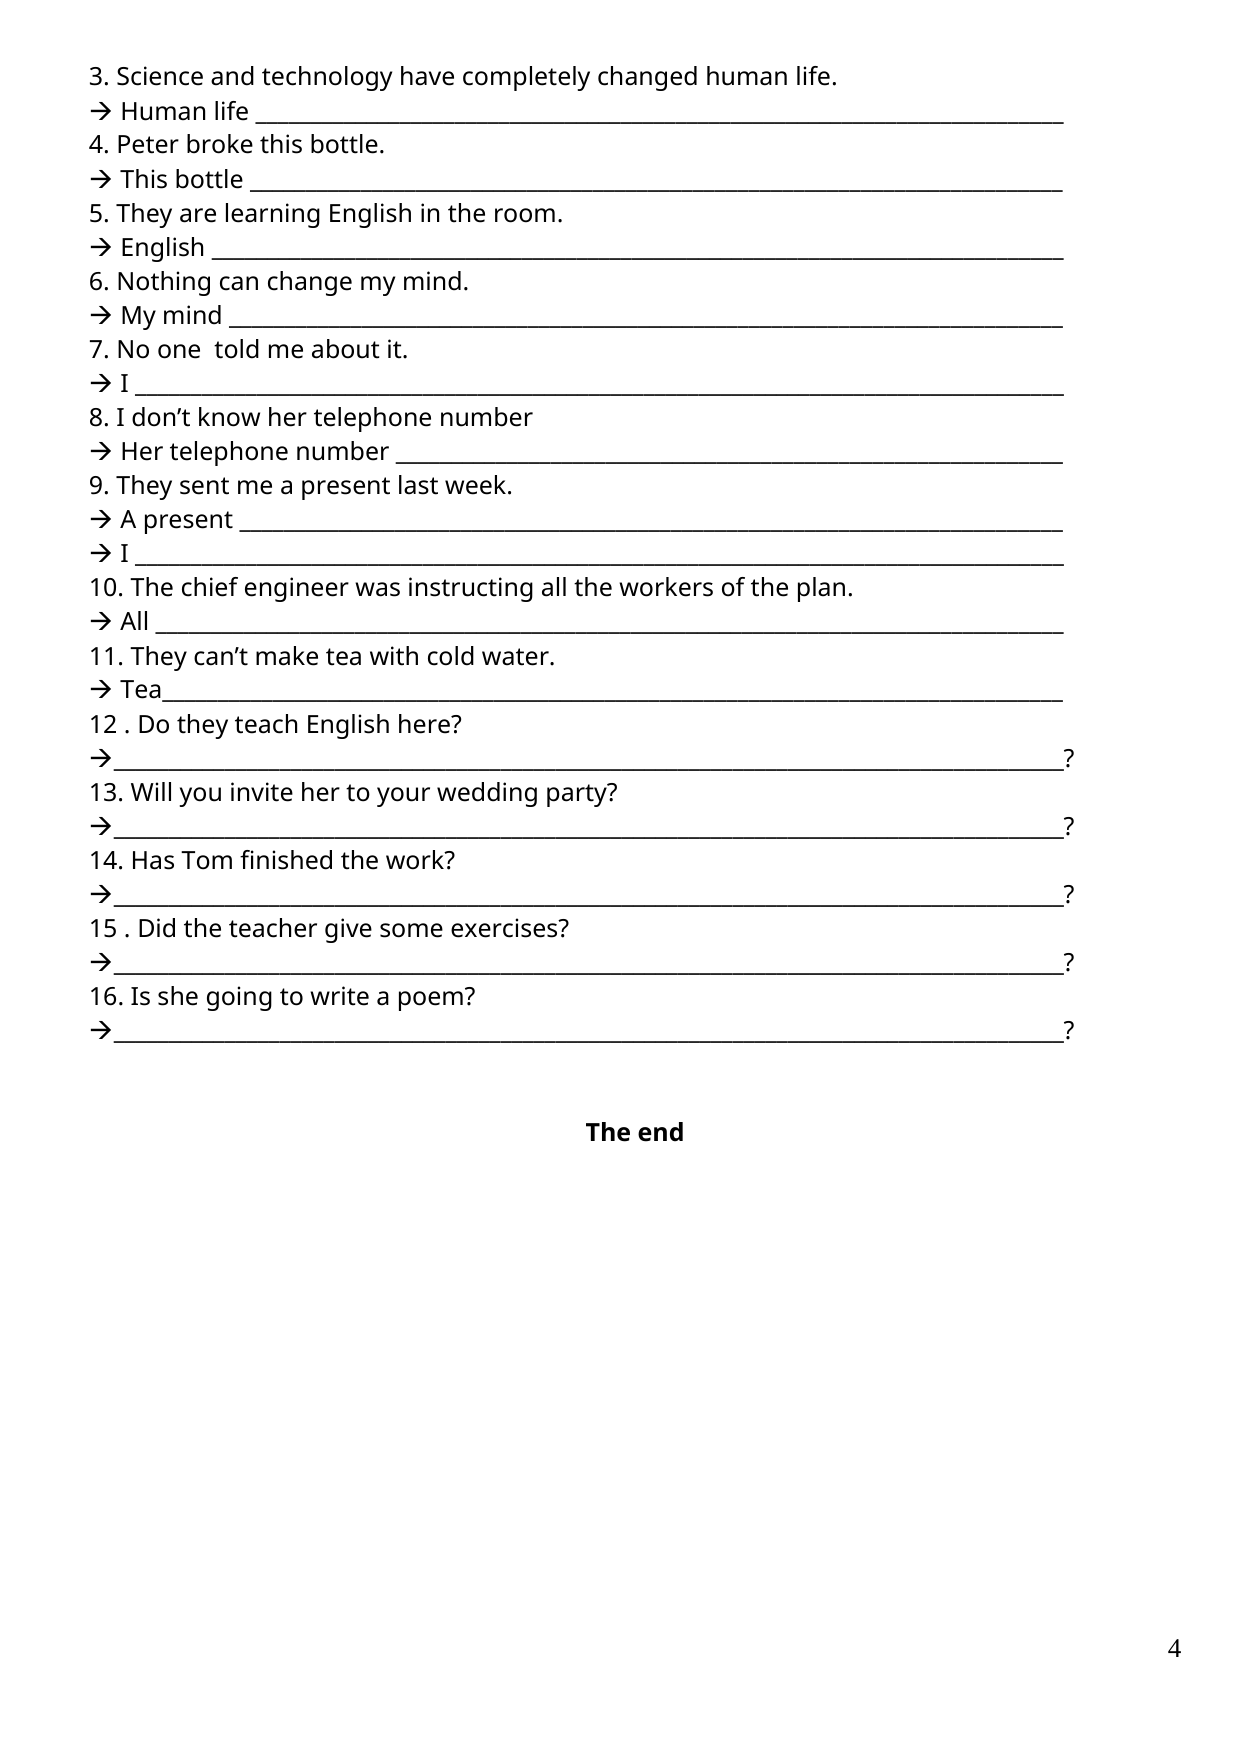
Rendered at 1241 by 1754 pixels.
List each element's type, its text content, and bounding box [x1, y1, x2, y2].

text My mind [89, 297, 1181, 332]
text 6. Nothing can change my mind. [89, 263, 1181, 297]
text 4. Peter broke this bottle. [89, 127, 1181, 161]
text ? [89, 877, 1181, 911]
text ? [89, 1013, 1181, 1047]
text A present [89, 502, 1181, 536]
text Human life [89, 93, 1181, 127]
text English [89, 229, 1181, 263]
text The end [89, 1081, 1181, 1149]
text 16. Is she going to write a poem? [89, 979, 1181, 1013]
text 12 . Do they teach English here? [89, 706, 1181, 740]
text 9. They sent me a present last week. [89, 468, 1181, 502]
text ? [89, 808, 1181, 842]
text 8. I don’t know her telephone number [89, 400, 1181, 434]
text This bottle [89, 161, 1181, 195]
text 10. The chief engineer was instructing all the workers of the plan. [89, 570, 1181, 604]
text I [89, 536, 1181, 570]
text Her telephone number [89, 434, 1181, 468]
text 15 . Did the teacher give some exercises? [89, 911, 1181, 945]
text All [89, 604, 1181, 638]
text 13. Will you invite her to your wedding party? [89, 774, 1181, 808]
text 14. Has Tom finished the work? [89, 842, 1181, 877]
text Tea [89, 672, 1181, 706]
text 7. No one told me about it. [89, 332, 1181, 366]
text I [89, 366, 1181, 400]
text ? [89, 740, 1181, 774]
text 3. Science and technology have completely changed human life. [89, 59, 1181, 93]
text 5. They are learning English in the room. [89, 195, 1181, 229]
text 11. They can’t make tea with cold water. [89, 638, 1181, 672]
text ? [89, 945, 1181, 979]
